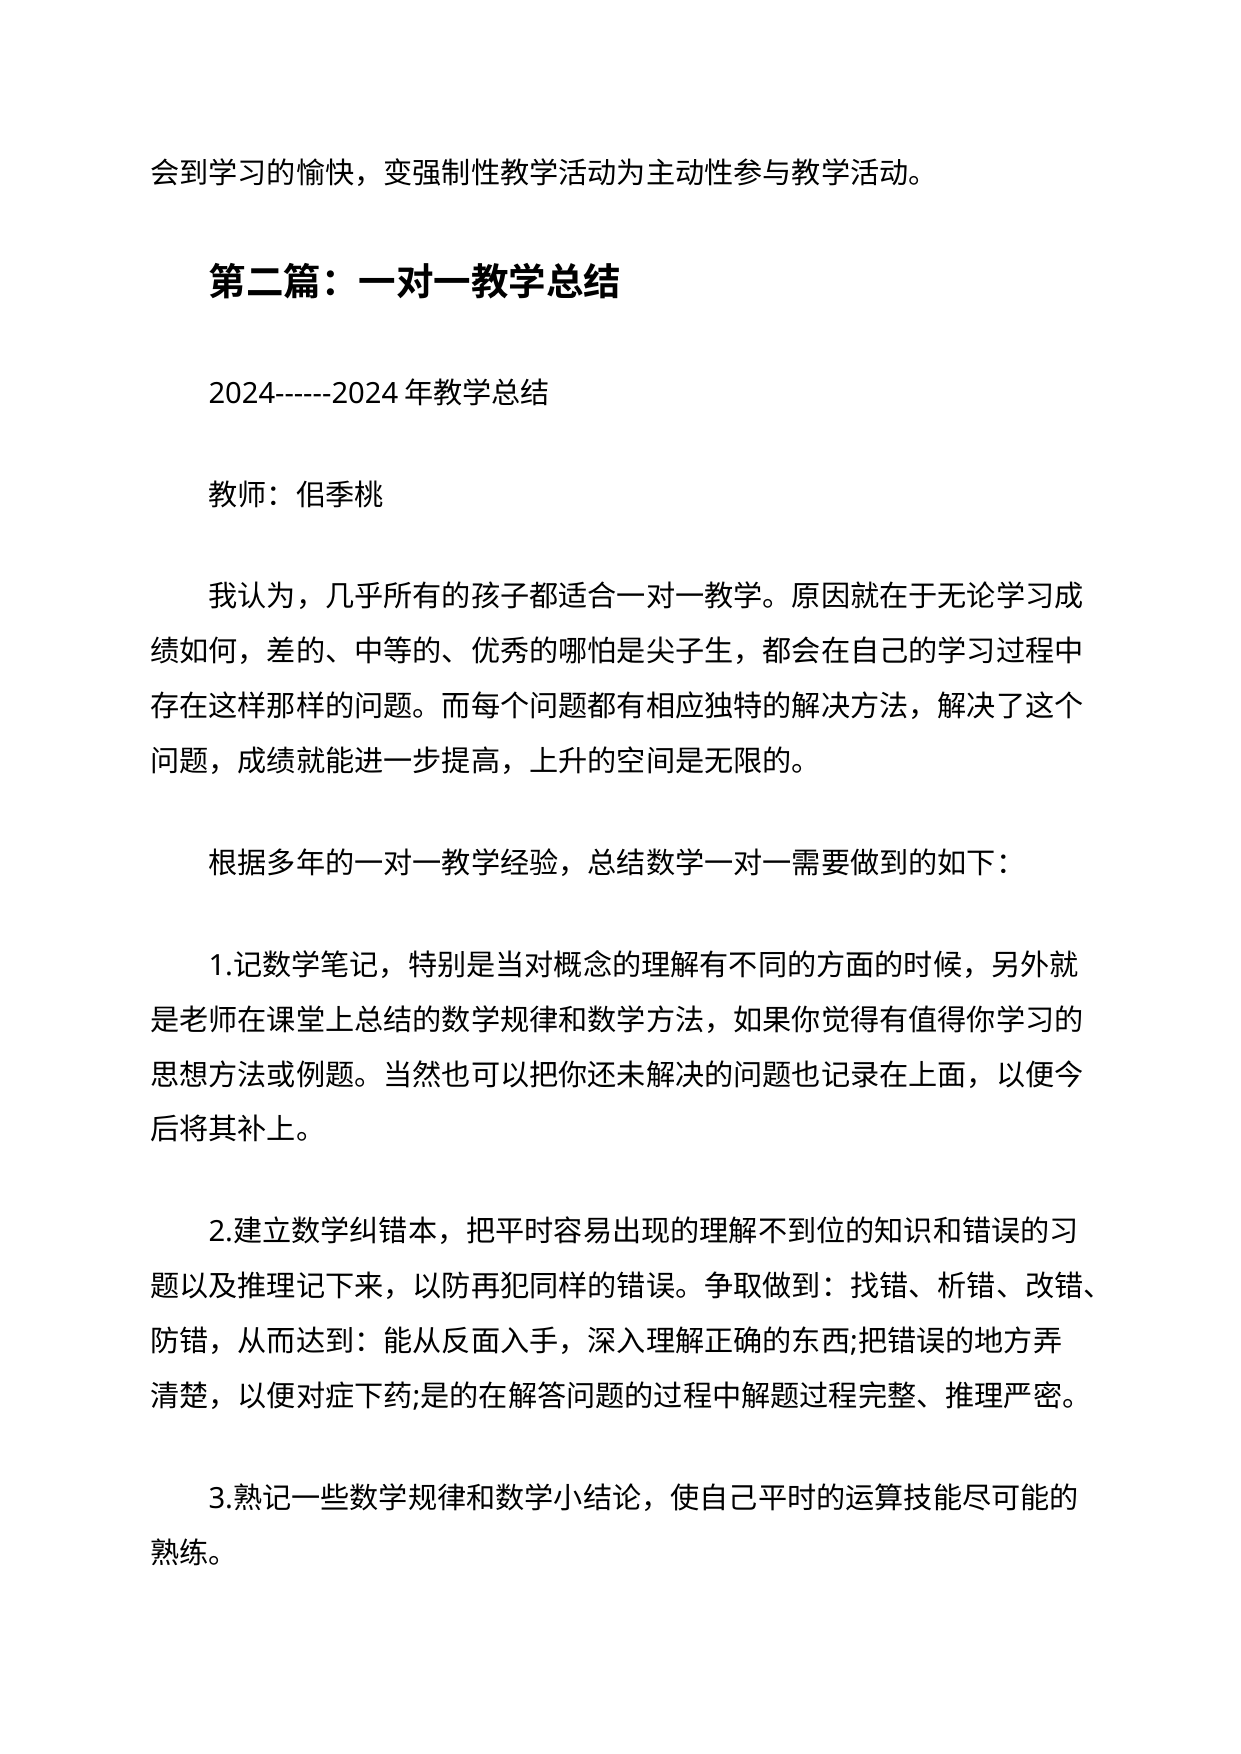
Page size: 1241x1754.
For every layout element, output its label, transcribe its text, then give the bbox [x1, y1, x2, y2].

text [150, 150, 1090, 192]
text 1.记数学笔记，特别是当对概念的理解有不同的方面的时候，另外就是老师在课堂上总结的数学规律和数学方法，如果你觉得有值得你学习的思想方法或例题。当然也可以把你还未解决的问题也记录在上面，以便今后将其补上。 [150, 941, 1090, 1148]
text 我认为，几乎所有的孩子都适合一对一教学。原因就在于无论学习成绩如何，差的、中等的、优秀的哪怕是尖子生，都会在自己的学习过程中存在这样那样的问题。而每个问题都有相应独特的解决方法，解决了这个问题，成绩就能进一步提高，上升的空间是无限的。 [150, 573, 1090, 780]
text 3.熟记一些数学规律和数学小结论，使自己平时的运算技能尽可能的熟练。 [150, 1474, 1090, 1572]
text 2.建立数学纠错本，把平时容易出现的理解不到位的知识和错误的习题以及推理记下来，以防再犯同样的错误。争取做到：找错、析错、改错、防错，从而达到：能从反面入手，深入理解正确的东西;把错误的地方弄清楚，以便对症下药;是的在解答问题的过程中解题过程完整、推理严密。 [150, 1208, 1090, 1415]
text 第二篇：一对一教学总结 [150, 252, 1090, 306]
text 2024------2024年教学总结 [150, 369, 1090, 412]
text 教师：佀季桃 [150, 471, 1090, 513]
text 根据多年的一对一教学经验，总结数学一对一需要做到的如下： [150, 839, 1090, 882]
